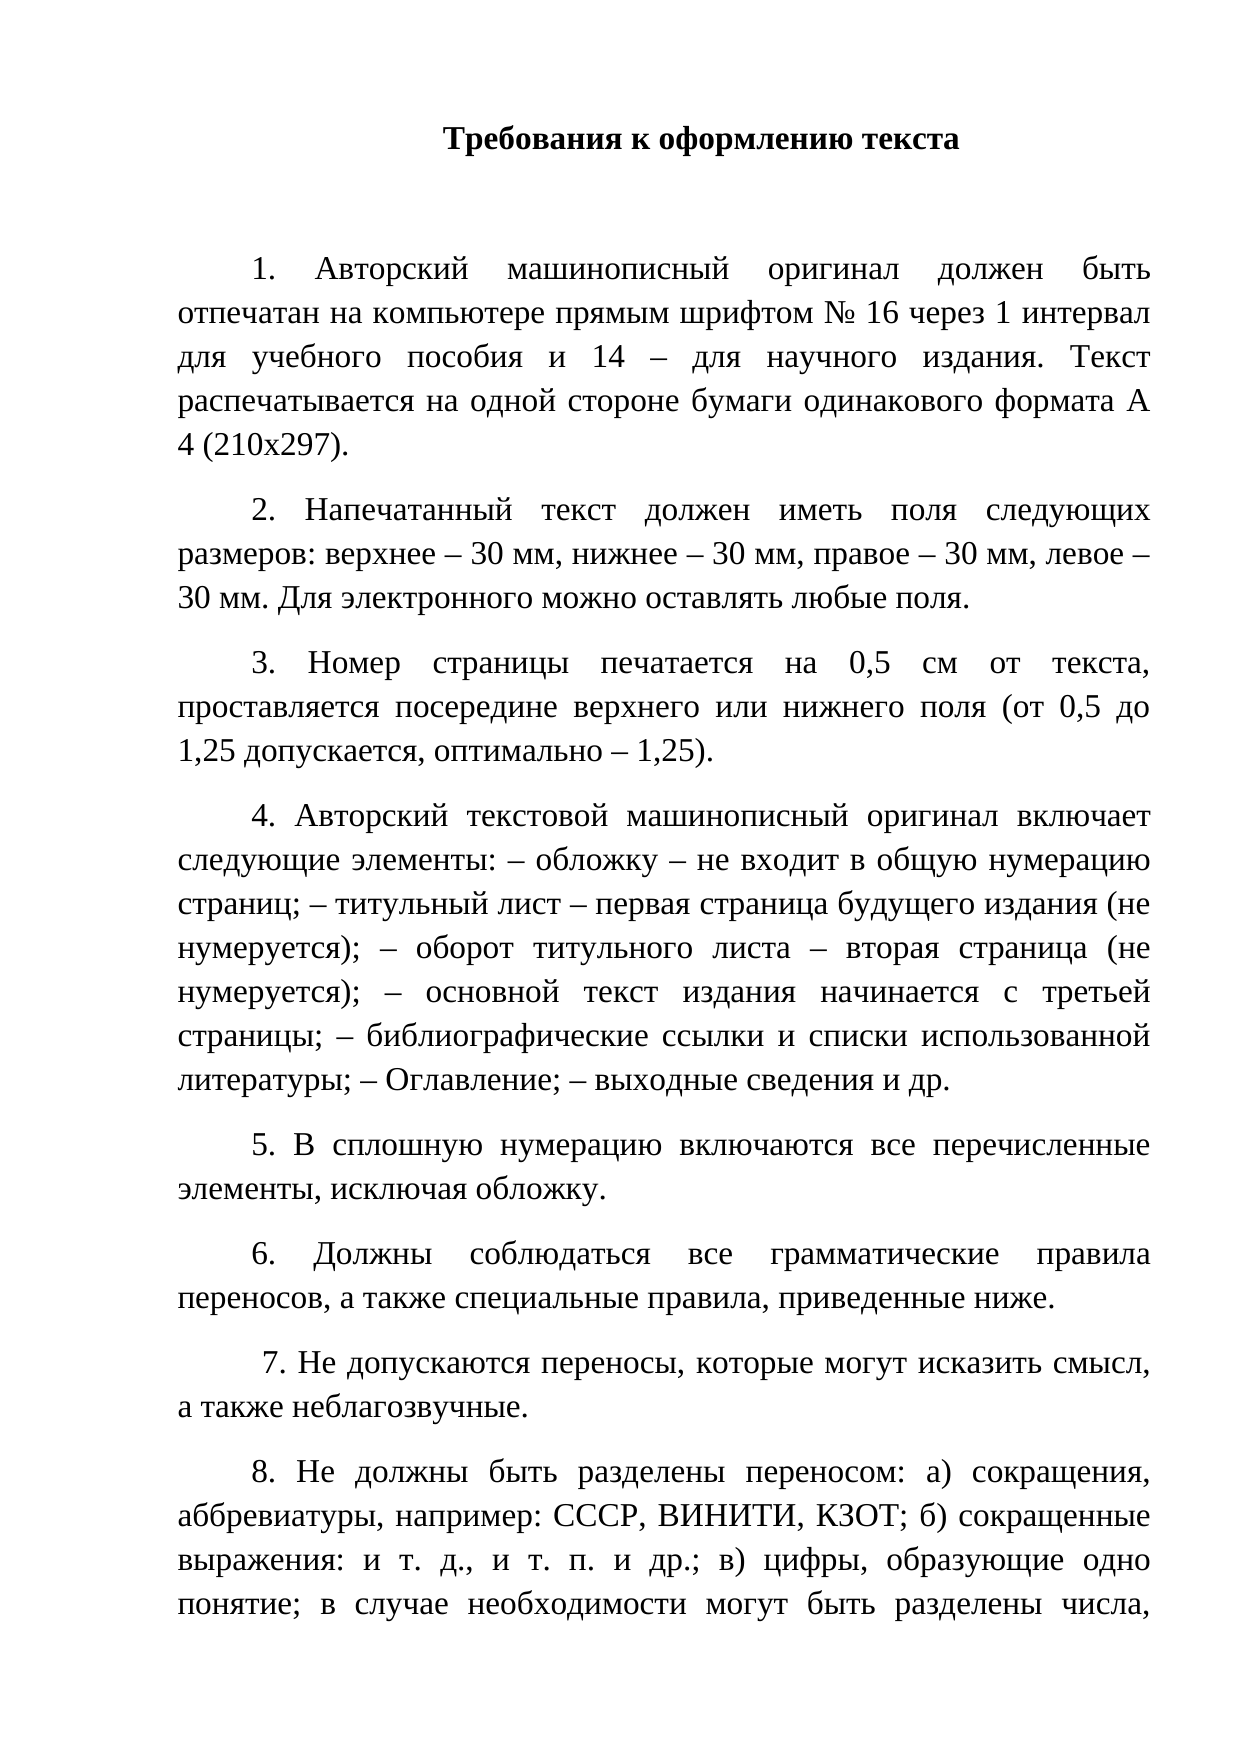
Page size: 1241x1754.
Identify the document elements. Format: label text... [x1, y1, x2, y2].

text 6. Должны соблюдаться все грамматические правила переносов, а также специальные правила, приведенные ниже. [177, 1233, 1152, 1316]
text 3. Номер страницы печатается на 0,5 см от текста, проставляется посередине верхнего или нижнего поля (от 0,5 до 1,25 допускается, оптимально – 1,25). [177, 642, 1152, 768]
text 4. Авторский текстовой машинописный оригинал включает следующие элементы: – обложку – не входит в общую нумерацию страниц; – титульный лист – первая страница будущего издания (не нумеруется); – оборот титульного листа – вторая страница (не нумеруется); – основной текст издания начинается с третьей страницы; – библиографические ссылки и списки использованной литературы; – Оглавление; – выходные сведения и др. [177, 795, 1152, 1098]
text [177, 1451, 1152, 1622]
text 2. Напечатанный текст должен иметь поля следующих размеров: верхнее – 30 мм, нижнее – 30 мм, правое – 30 мм, левое – 30 мм. Для электронного можно оставлять любые поля. [177, 489, 1152, 616]
text 1. Авторский машинописный оригинал должен быть отпечатан на компьютере прямым шрифтом № 16 через 1 интервал для учебного пособия и 14 – для научного издания. Текст распечатывается на одной стороне бумаги одинакового формата А 4 (210х297). [177, 248, 1152, 462]
text 7. Не допускаются переносы, которые могут исказить смысл, а также неблагозвучные. [177, 1342, 1152, 1425]
text 5. В сплошную нумерацию включаются все перечисленные элементы, исключая обложку. [177, 1124, 1152, 1207]
text Требования к оформлению текста [177, 118, 1152, 156]
